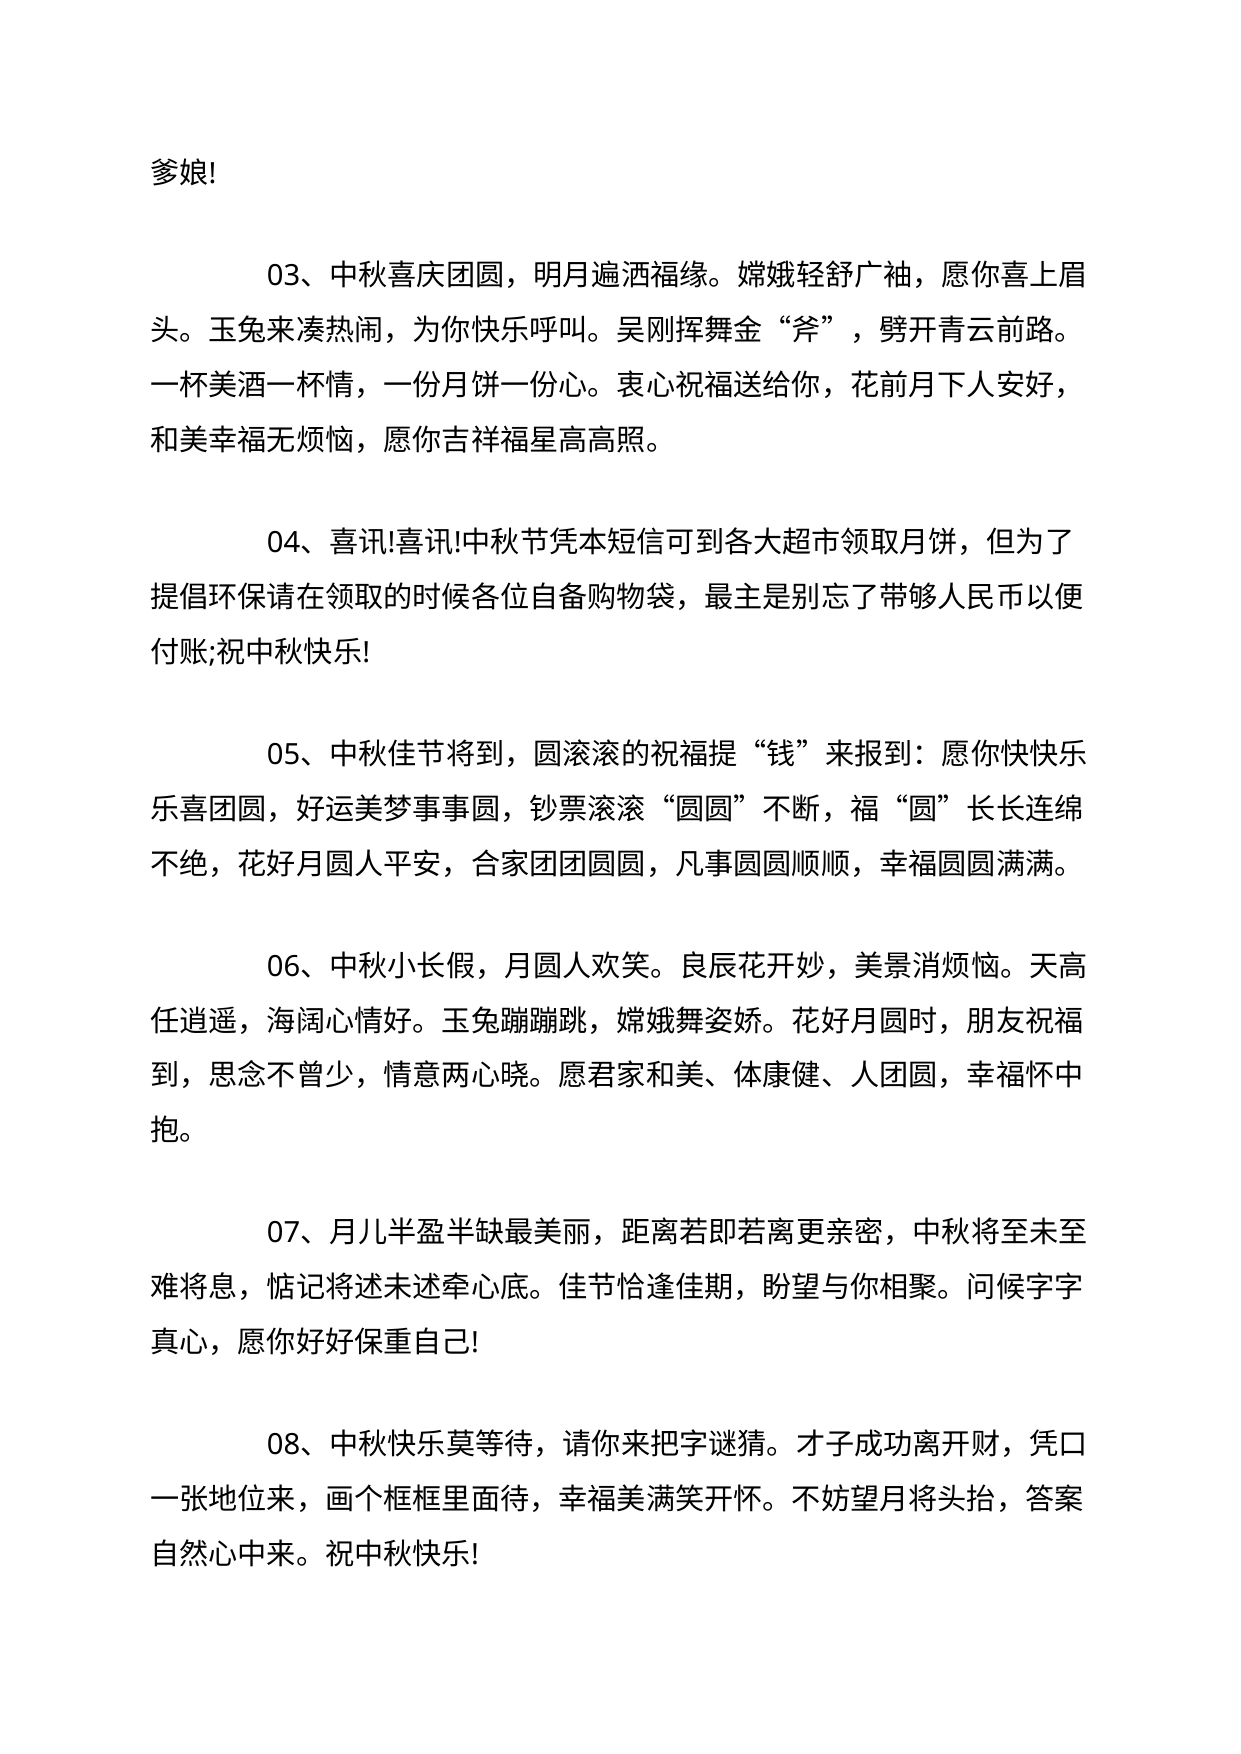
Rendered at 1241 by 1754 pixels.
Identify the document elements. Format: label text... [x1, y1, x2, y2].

text 05、中秋佳节将到，圆滚滚的祝福提“钱”来报到：愿你快快乐乐喜团圆，好运美梦事事圆，钞票滚滚“圆圆”不断，福“圆”长长连绵不绝，花好月圆人平安，合家团团圆圆，凡事圆圆顺顺，幸福圆圆满满。 [150, 730, 1090, 883]
text 07、月儿半盈半缺最美丽，距离若即若离更亲密，中秋将至未至难将息，惦记将述未述牵心底。佳节恰逢佳期，盼望与你相聚。问候字字真心，愿你好好保重自己! [150, 1209, 1090, 1361]
text 03、中秋喜庆团圆，明月遍洒福缘。嫦娥轻舒广袖，愿你喜上眉头。玉兔来凑热闹，为你快乐呼叫。吴刚挥舞金“斧”，劈开青云前路。一杯美酒一杯情，一份月饼一份心。衷心祝福送给你，花前月下人安好，和美幸福无烦恼，愿你吉祥福星高高照。 [150, 252, 1090, 459]
text 06、中秋小长假，月圆人欢笑。良辰花开妙，美景消烦恼。天高任逍遥，海阔心情好。玉兔蹦蹦跳，嫦娥舞姿娇。花好月圆时，朋友祝福到，思念不曾少，情意两心晓。愿君家和美、体康健、人团圆，幸福怀中抱。 [150, 942, 1090, 1149]
text 08、中秋快乐莫等待，请你来把字谜猜。才子成功离开财，凭口一张地位来，画个框框里面待，幸福美满笑开怀。不妨望月将头抬，答案自然心中来。祝中秋快乐! [150, 1421, 1090, 1573]
text 04、喜讯!喜讯!中秋节凭本短信可到各大超市领取月饼，但为了提倡环保请在领取的时候各位自备购物袋，最主是别忘了带够人民币以便付账;祝中秋快乐! [150, 518, 1090, 671]
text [150, 150, 1090, 192]
